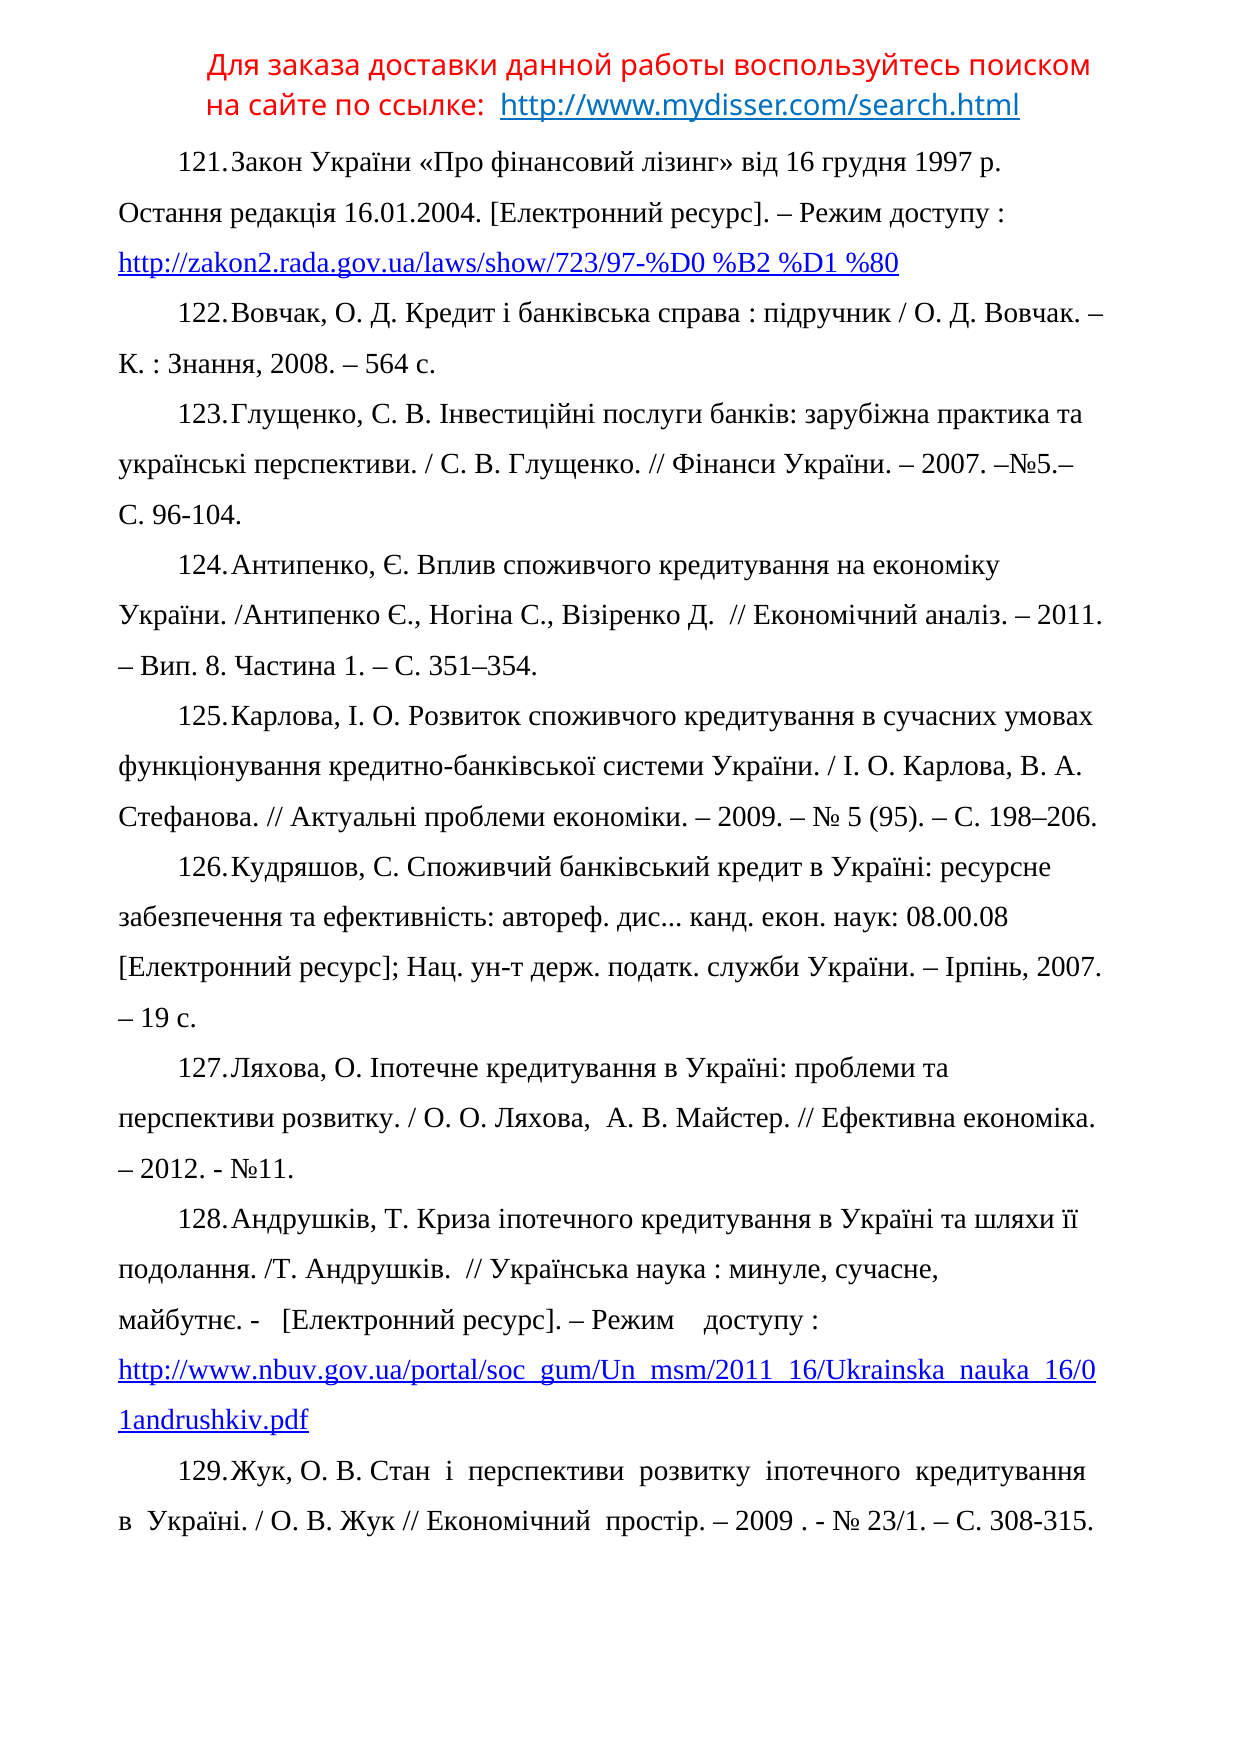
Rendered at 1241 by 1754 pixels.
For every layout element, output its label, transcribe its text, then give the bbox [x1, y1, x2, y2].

list Закон України «Про фінансовий лізинг» від 16 грудня 1997 р. Остання редакція 16.01.2004. [Електронний ресурс]. – Режим доступу : http://zakon2.rada.gov.ua/laws/show/723/97-%D0 %B2 %D1 %80 [118, 144, 1107, 279]
list Ляхова, О. Іпотечне кредитування в Україні: проблеми та перспективи розвитку. / О. О. Ляхова, А. В. Майстер. // Ефективна економіка. – 2012. - №11. [118, 1050, 1107, 1184]
list Жук, О. В. Стан і перспективи розвитку іпотечного кредитування в Україні. / О. В. Жук // Економічний простір. – 2009 . - № 23/1. – С. 308-315. [118, 1453, 1107, 1537]
list Вовчак, О. Д. Кредит і банківська справа : підручник / О. Д. Вовчак. – К. : Знання, 2008. – 564 с. [118, 296, 1107, 379]
list Кудряшов, С. Споживчий банківський кредит в Україні: ресурсне забезпечення та ефективність: автореф. дис... канд. екон. наук: 08.00.08 [Електронний ресурс]; Нац. ун-т держ. податк. служби України. – Ірпінь, 2007. – 19 с. [118, 849, 1107, 1033]
list Глущенко, С. В. Інвестиційні послуги банків: зарубіжна практика та українські перспективи. / С. В. Глущенко. // Фінанси України. – 2007. –№5.– С. 96-104. [118, 396, 1107, 530]
list Андрушків, Т. Криза іпотечного кредитування в Україні та шляхи її подолання. /Т. Андрушків. // Українська наука : минуле, сучасне, майбутнє. - [Електронний ресурс]. – Режим доступу : http://www.nbuv.gov.ua/portal/soc_gum/Un_msm/2011_16/Ukrainska_nauka_16/01andrushkiv.pdf [118, 1201, 1107, 1436]
list Антипенко, Є. Вплив споживчого кредитування на економіку України. /Антипенко Є., Ногіна С., Візіренко Д. // Економічний аналіз. – 2011. – Вип. 8. Частина 1. – С. 351–354. [118, 547, 1107, 681]
list Карлова, І. О. Розвиток споживчого кредитування в сучасних умовах функціонування кредитно-банківської системи України. / І. О. Карлова, В. А. Стефанова. // Актуальні проблеми економіки. – 2009. – № 5 (95). – С. 198–206. [118, 698, 1107, 832]
